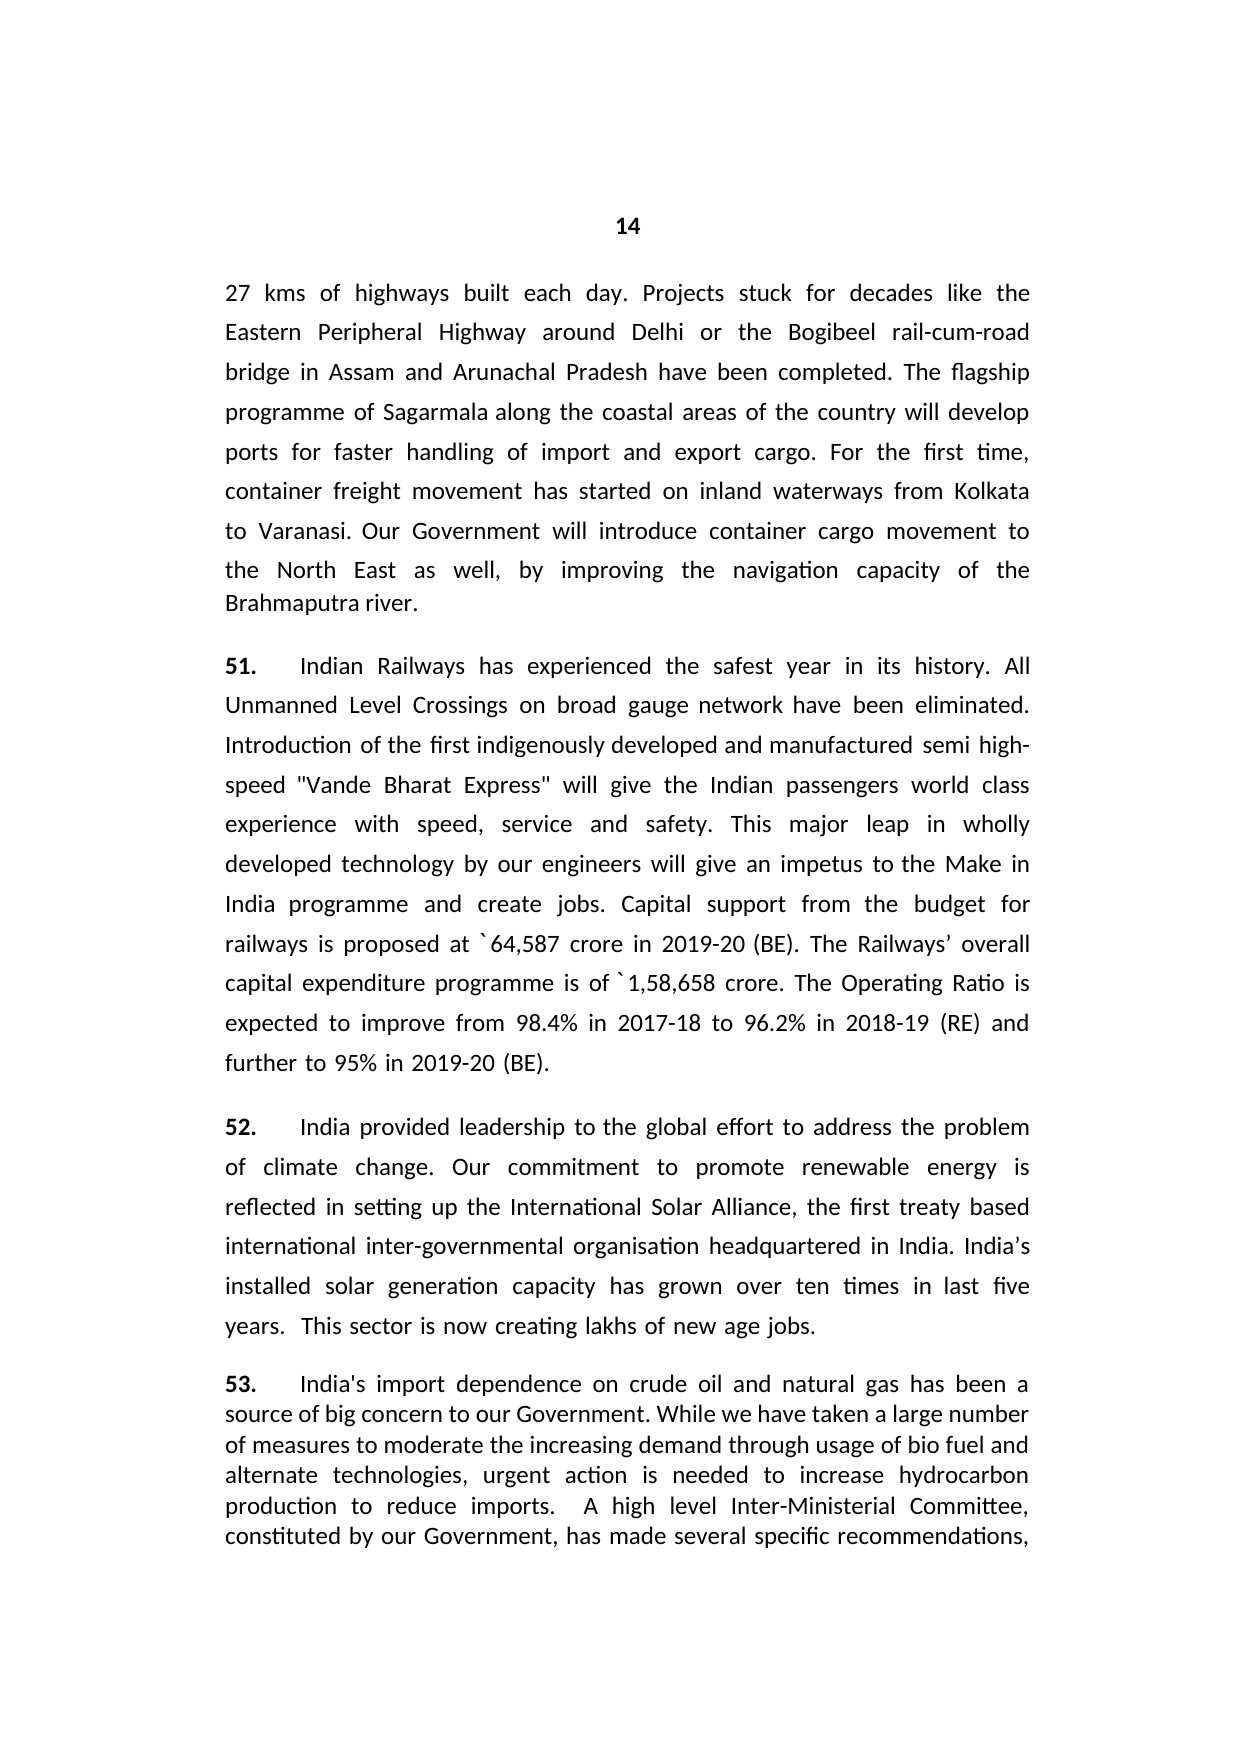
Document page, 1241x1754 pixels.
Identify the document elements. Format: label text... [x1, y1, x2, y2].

list India provided leadership to the global effort to address the problem of climate change. Our commitment to promote renewable energy is reflected in setting up the International Solar Alliance, the first treaty based international inter-governmental organisation headquartered in India. India’s installed solar generation capacity has grown over ten times in last five years. This sector is now creating lakhs of new age jobs. [225, 1104, 1030, 1343]
list Indian Railways has experienced the safest year in its history. All Unmanned Level Crossings on broad gauge network have been eliminated. Introduction of the first indigenously developed and manufactured semi high-speed "Vande Bharat Express" will give the Indian passengers world class experience with speed, service and safety. This major leap in wholly developed technology by our engineers will give an impetus to the Make in India programme and create jobs. Capital support from the budget for railways is proposed at ` 64,587 crore in 2019-20 (BE). The Railways’ overall capital expenditure programme is of ` 1,58,658 crore. The Operating Ratio is expected to improve from 98.4% in 2017-18 to 96.2% in 2018-19 (RE) and further to 95% in 2019-20 (BE). [225, 643, 1030, 1079]
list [225, 1368, 1030, 1551]
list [225, 270, 1030, 618]
